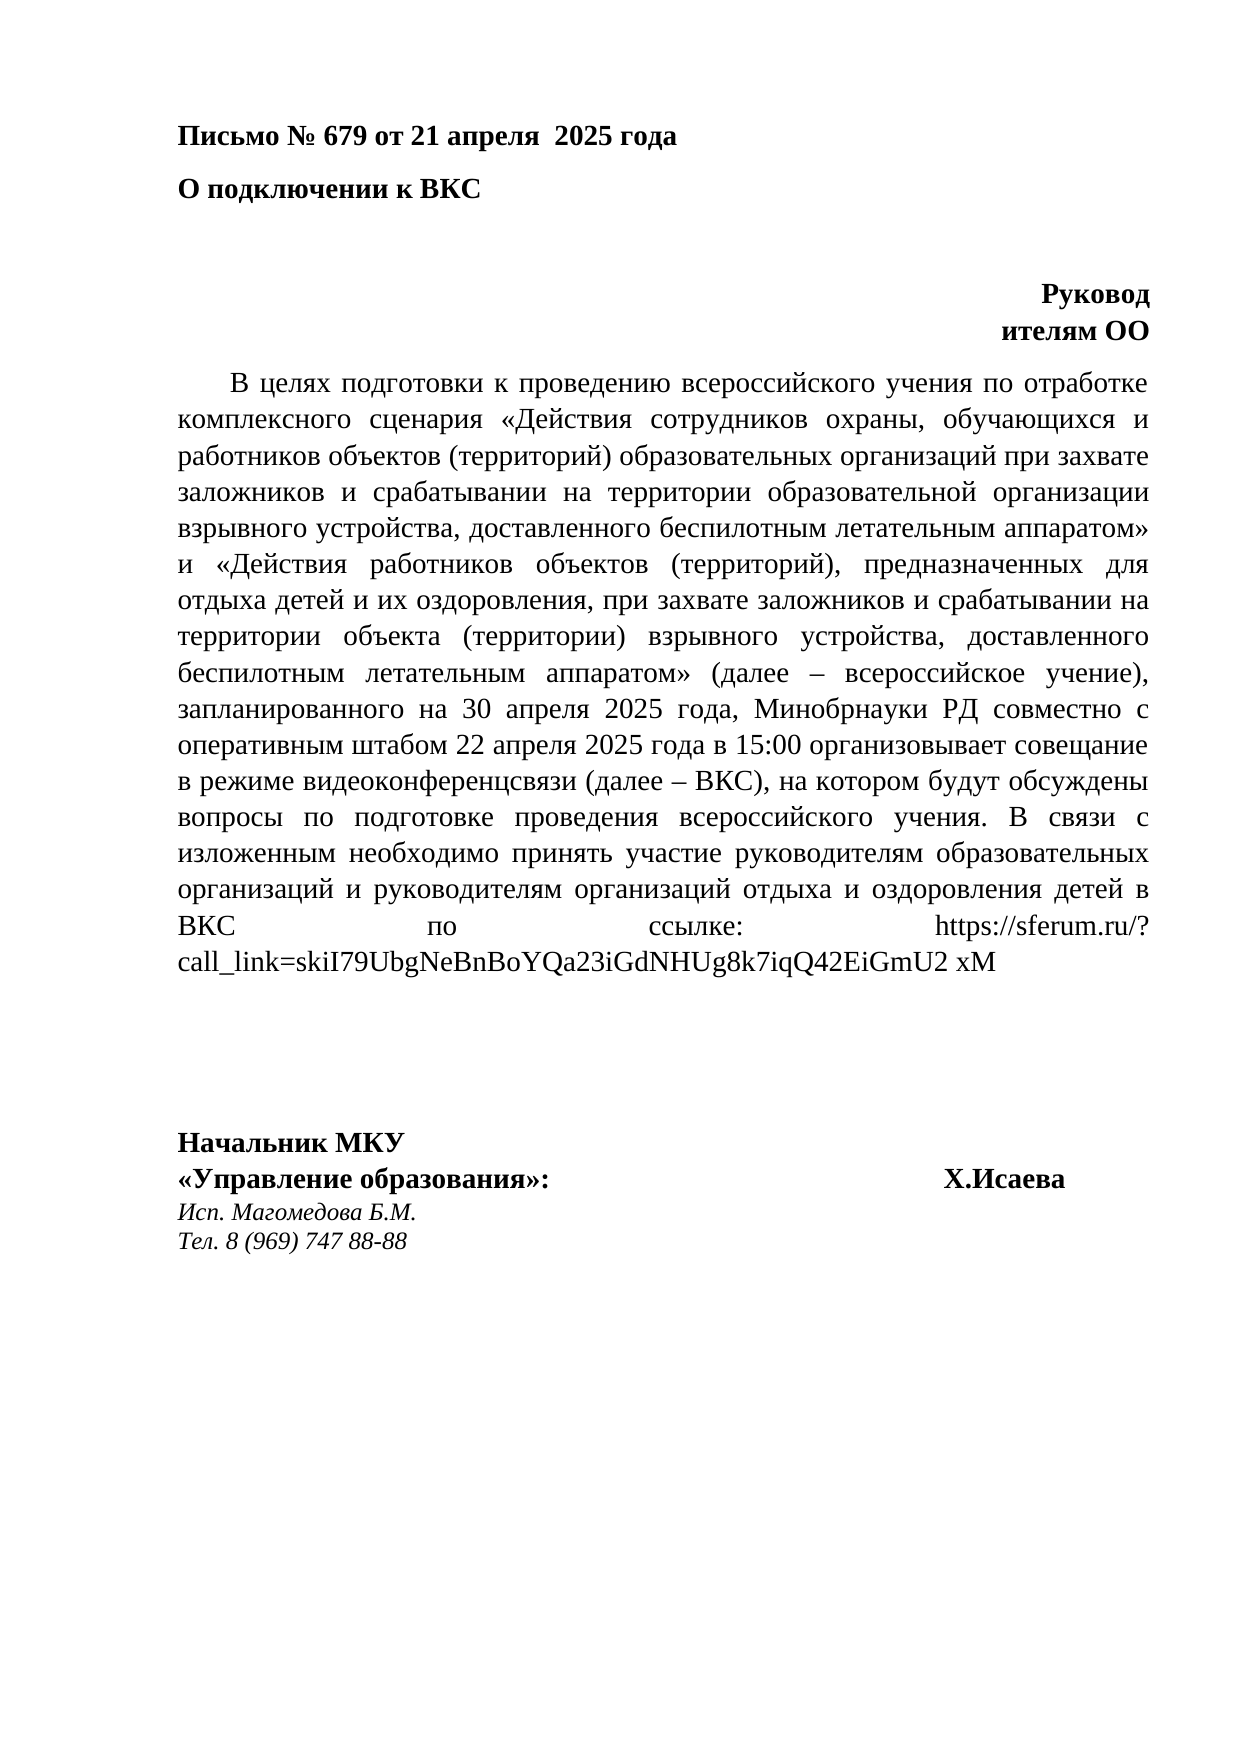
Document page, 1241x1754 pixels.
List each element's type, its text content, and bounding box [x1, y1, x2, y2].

text В целях подготовки к проведению всероссийского учения по отработке комплексного сценария «Действия сотрудников охраны, обучающихся и работников объектов (территорий) образовательных организаций при захвате заложников и срабатывании на территории образовательной организации взрывного устройства, доставленного беспилотным летательным аппаратом» и «Действия работников объектов (территорий), предназначенных для отдыха детей и их оздоровления, при захвате заложников и срабатывании на территории объекта (территории) взрывного устройства, доставленного беспилотным летательным аппаратом» (далее – всероссийское учение), запланированного на 30 апреля 2025 года, Минобрнауки РД совместно с оперативным штабом 22 апреля 2025 года в 15:00 организовывает совещание в режиме видеоконференцсвязи (далее – ВКС), на котором будут обсуждены вопросы по подготовке проведения всероссийского учения. В связи с изложенным необходимо принять участие руководителям образовательных организаций и руководителям организаций отдыха и оздоровления детей в ВКС по ссылке: https://sferum.ru/?call_link=skiI79UbgNeBnBoYQa23iGdNHUg8k7iqQ42EiGmU2 xM [177, 366, 1150, 977]
text Письмо № 679 от 21 апреля 2025 года [177, 118, 1150, 152]
text Тел. 8 (969) 747 88-88 [177, 1226, 1139, 1255]
text Начальник МКУ [177, 1126, 1150, 1159]
text Руководителям ОО [177, 277, 1150, 346]
text Исп. Магомедова Б.М. [177, 1197, 1139, 1226]
text «Управление образования»: Х.Исаева [177, 1162, 1139, 1195]
text О подключении к ВКС [177, 171, 1152, 204]
